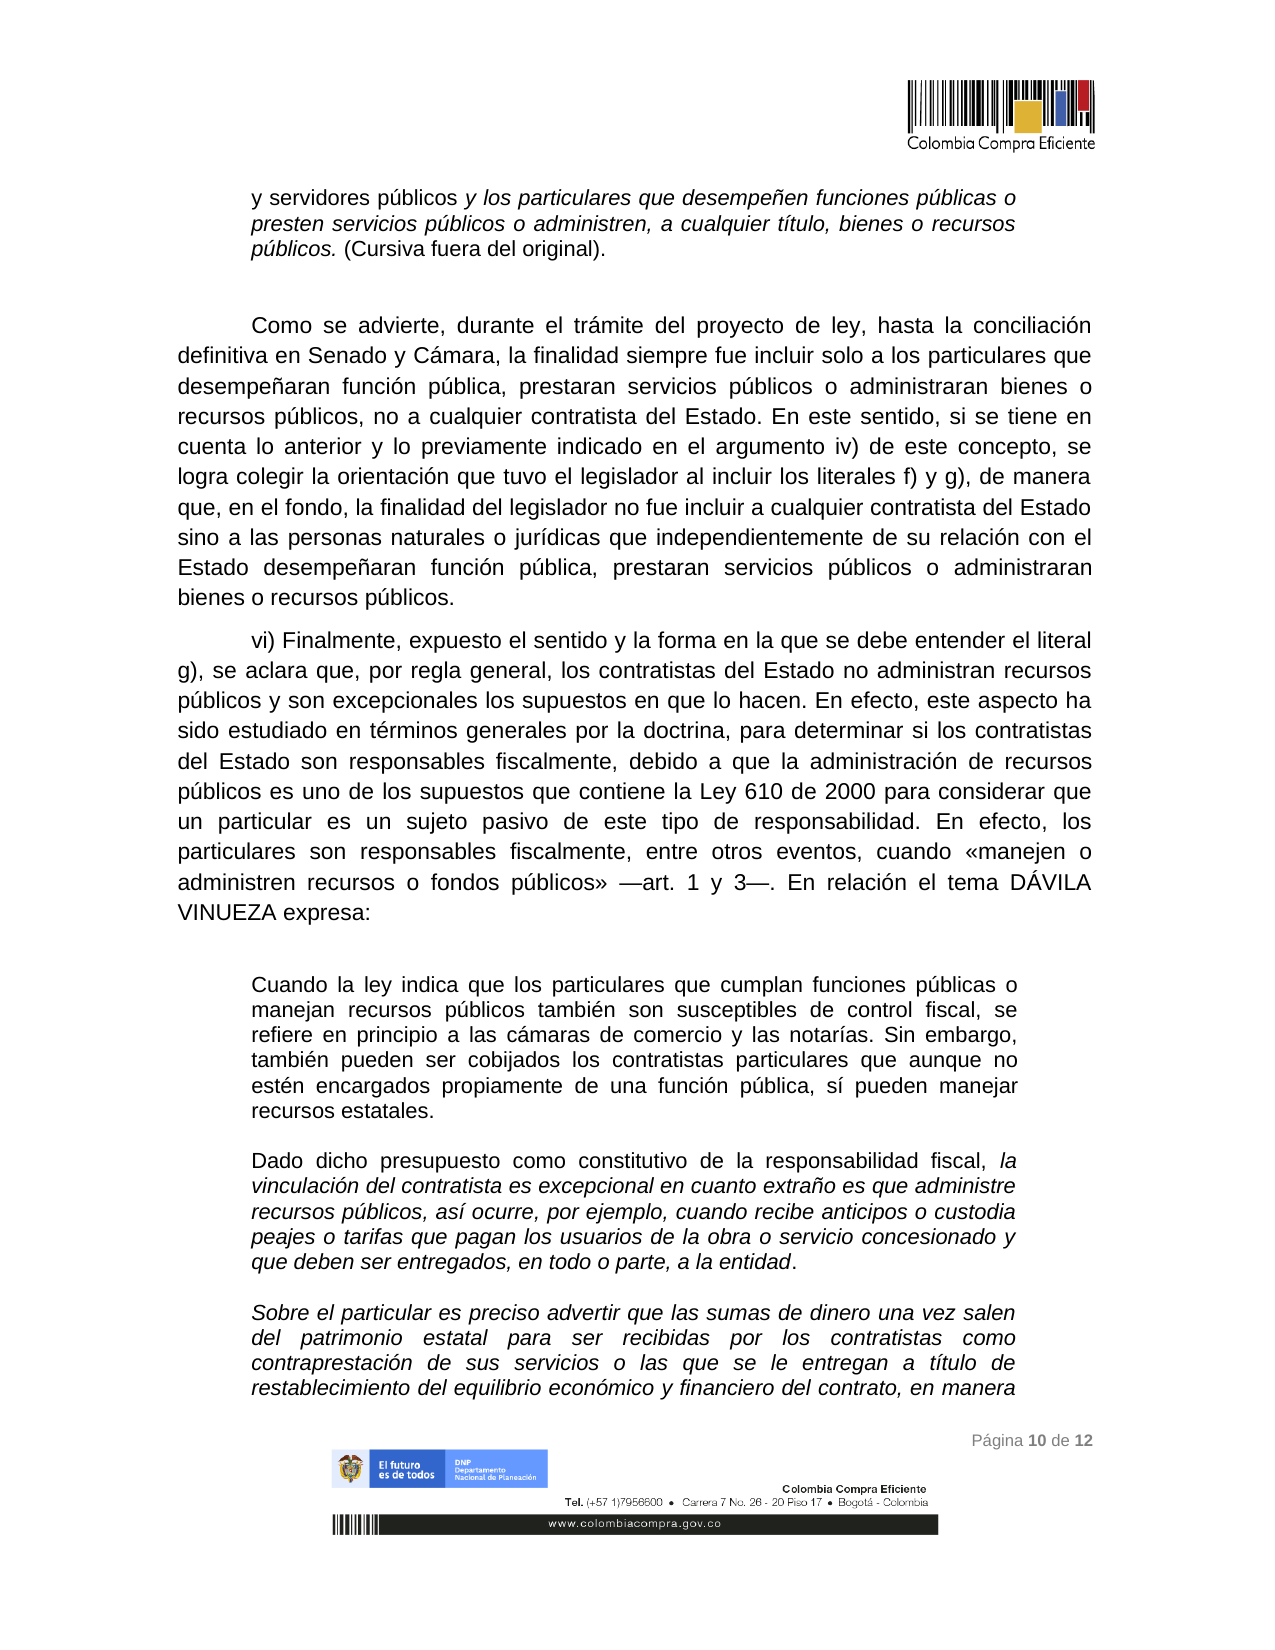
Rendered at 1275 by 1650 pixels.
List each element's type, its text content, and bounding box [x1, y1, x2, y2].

text Cuando la ley indica que los particulares que cumplan funciones públicas o manejan recursos públicos también son susceptibles de control fiscal, se refiere en principio a las cámaras de comercio y las notarías. Sin embargo, también pueden ser cobijados los contratistas particulares que aunque no estén encargados propiamente de una función pública, sí pueden manejar recursos estatales. [251, 972, 1019, 1123]
picture [331, 1449, 939, 1535]
text Como se advierte, durante el trámite del proyecto de ley, hasta la conciliación definitiva en Senado y Cámara, la finalidad siempre fue incluir solo a los particulares que desempeñaran función pública, prestaran servicios públicos o administraran bienes o recursos públicos, no a cualquier contratista del Estado. En este sentido, si se tiene en cuenta lo anterior y lo previamente indicado en el argumento iv) de este concepto, se logra colegir la orientación que tuvo el legislador al incluir los literales f) y g), de manera que, en el fondo, la finalidad del legislador no fue incluir a cualquier contratista del Estado sino a las personas naturales o jurídicas que independientemente de su relación con el Estado desempeñaran función pública, prestaran servicios públicos o administraran bienes o recursos públicos. [177, 312, 1093, 611]
picture [901, 73, 1098, 155]
text Dado dicho presupuesto como constitutivo de la responsabilidad fiscal, la vinculación del contratista es excepcional en cuanto extraño es que administre recursos públicos, así ocurre, por ejemplo, cuando recibe anticipos o custodia peajes o tarifas que pagan los usuarios de la obra o servicio concesionado y que deben ser entregados, en todo o parte, a la entidad. [251, 1148, 1019, 1274]
text vi) Finalmente, expuesto el sentido y la forma en la que se debe entender el literal g), se aclara que, por regla general, los contratistas del Estado no administran recursos públicos y son excepcionales los supuestos en que lo hacen. En efecto, este aspecto ha sido estudiado en términos generales por la doctrina, para determinar si los contratistas del Estado son responsables fiscalmente, debido a que la administración de recursos públicos es uno de los supuestos que contiene la Ley 610 de 2000 para considerar que un particular es un sujeto pasivo de este tipo de responsabilidad. En efecto, los particulares son responsables fiscalmente, entre otros eventos, cuando «manejen o administren recursos o fondos públicos» ―art. 1 y 3―. En relación el tema DÁVILA VINUEZA expresa: [177, 627, 1093, 925]
